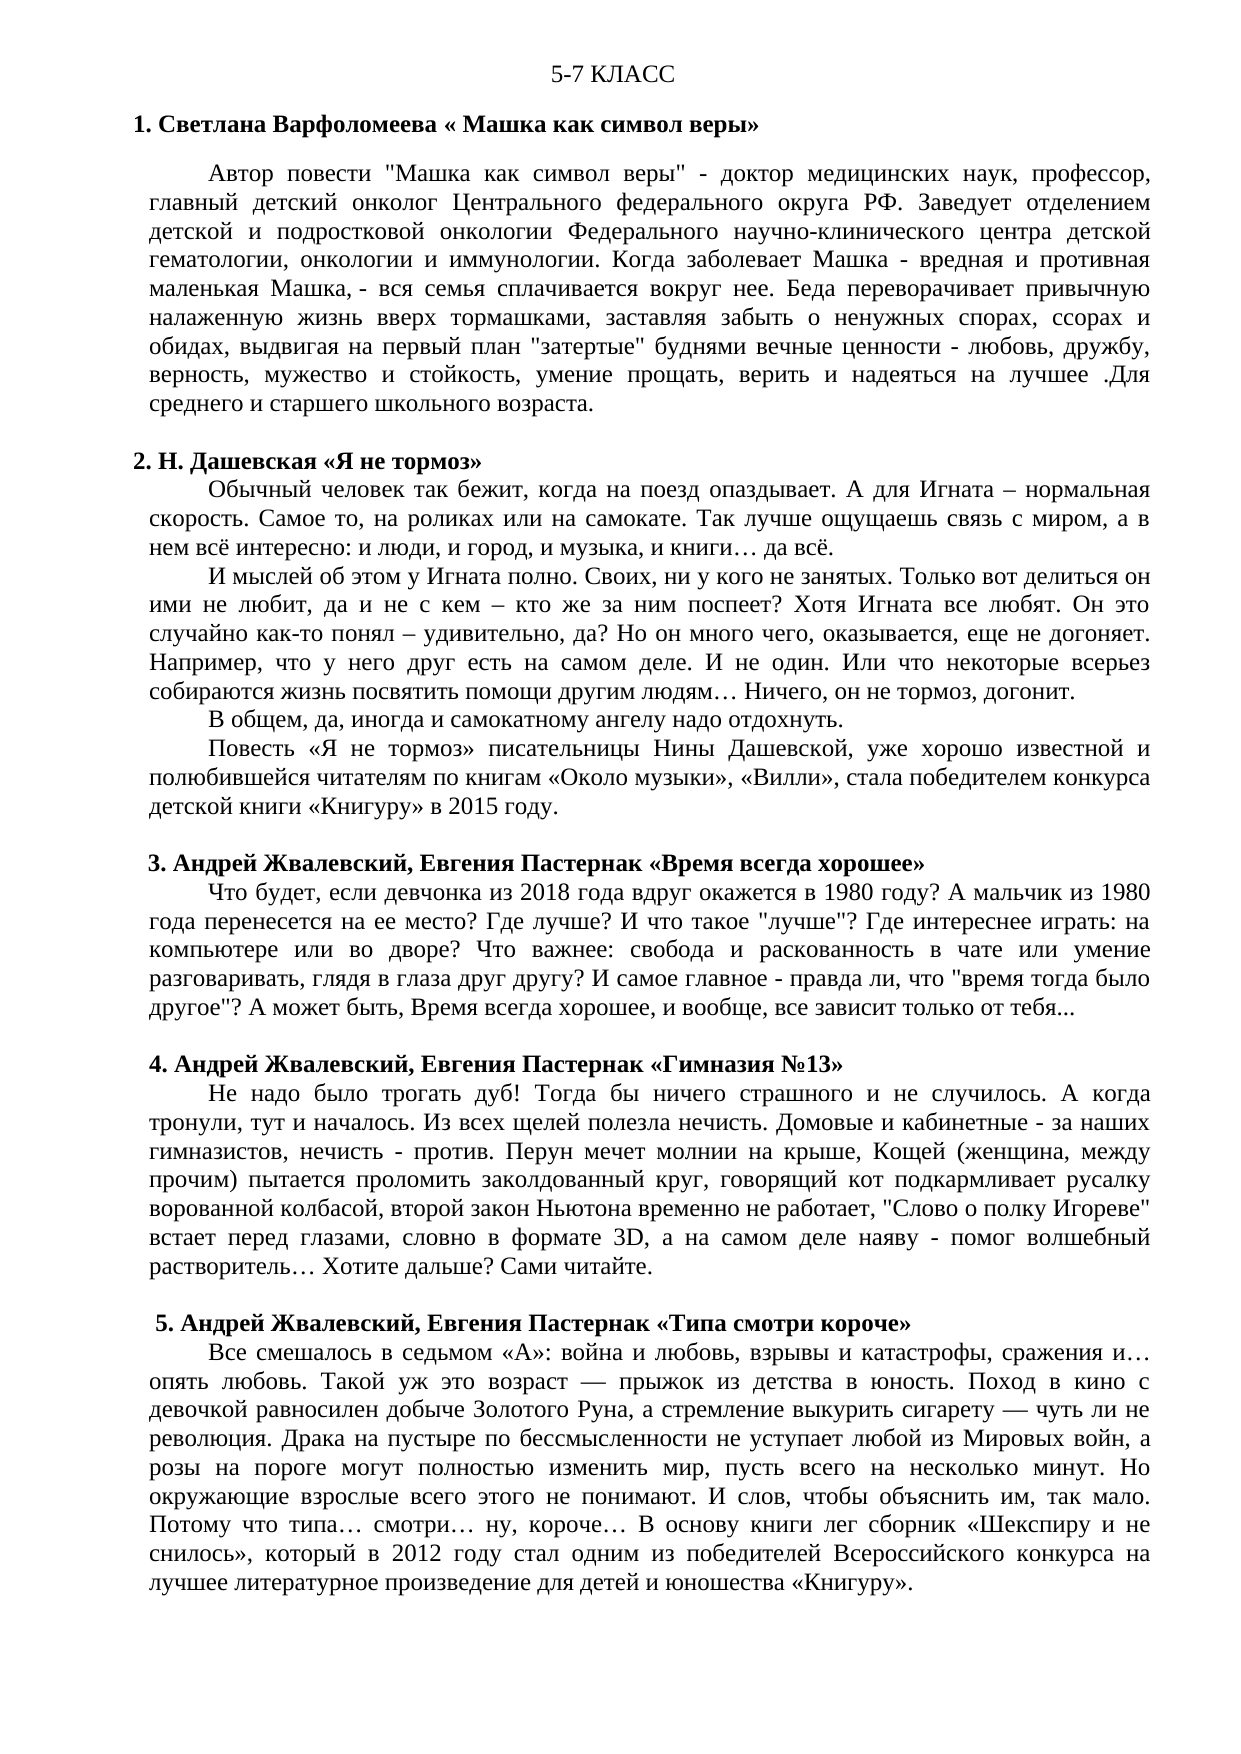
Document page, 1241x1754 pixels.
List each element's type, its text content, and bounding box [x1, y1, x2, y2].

list 3. Андрей Жвалевский, Евгения Пастернак «Время всегда хорошее» [148, 848, 1152, 877]
list Все смешалось в седьмом «А»: война и любовь, взрывы и катастрофы, сражения и… опять любовь. Такой уж это возраст — прыжок из детства в юность. Поход в кино с девочкой равносилен добыче Золотого Руна, а стремление выкурить сигарету — чуть ли не революция. Драка на пустыре по бессмысленности не уступает любой из Мировых войн, а розы на пороге могут полностью изменить мир, пусть всего на несколько минут. Но окружающие взрослые всего этого не понимают. И слов, чтобы объяснить им, так мало. Потому что типа… смотри… ну, короче… В основу книги лег сборник «Шекспиру и не снилось», который в 2012 году стал одним из победителей Всероссийского конкурса на лучшее литературное произведение для детей и юношества «Книгуру». [149, 1337, 1152, 1596]
list 2. Н. Дашевская «Я не тормоз» [133, 446, 1152, 474]
list И мыслей об этом у Игната полно. Своих, ни у кого не занятых. Только вот делиться он ими не любит, да и не с кем – кто же за ним поспеет? Хотя Игната все любят. Он это случайно как-то понял – удивительно, да? Но он много чего, оказывается, еще не догоняет. Например, что у него друг есть на самом деле. И не один. Или что некоторые всерьез собираются жизнь посвятить помощи другим людям… Ничего, он не тормоз, догонит. [149, 561, 1152, 704]
list Не надо было трогать дуб! Тогда бы ничего страшного и не случилось. А когда тронули, тут и началось. Из всех щелей полезла нечисть. Домовые и кабинетные - за наших гимназистов, нечисть - против. Перун мечет молнии на крыше, Кощей (женщина, между прочим) пытается проломить заколдованный круг, говорящий кот подкармливает русалку ворованной колбасой, второй закон Ньютона временно не работает, "Слово о полку Игореве" встает перед глазами, словно в формате 3D, а на самом деле наяву - помог волшебный растворитель… Хотите дальше? Сами читайте. [149, 1078, 1152, 1279]
list В общем, да, иногда и самокатному ангелу надо отдохнуть. [149, 704, 1152, 733]
list Автор повести "Машка как символ веры" - доктор медицинских наук, профессор, главный детский онколог Центрального федерального округа РФ. Заведует отделением детской и подростковой онкологии Федерального научно-клинического центра детской гематологии, онкологии и иммунологии. Когда заболевает Машка - вредная и противная маленькая Машка, - вся семья сплачивается вокруг нее. Беда переворачивает привычную налаженную жизнь вверх тормашками, заставляя забыть о ненужных спорах, ссорах и обидах, выдвигая на первый план "затертые" буднями вечные ценности - любовь, дружбу, верность, мужество и стойкость, умение прощать, верить и надеяться на лучшее .Для среднего и старшего школьного возраста. [149, 158, 1152, 417]
list Повесть «Я не тормоз» писательницы Нины Дашевской, уже хорошо известной и полюбившейся читателям по книгам «Около музыки», «Вилли», стала победителем конкурса детской книги «Книгуру» в 2015 году. [149, 733, 1152, 819]
text 1. Светлана Варфоломеева « Машка как символ веры» [74, 109, 1152, 137]
list Обычный человек так бежит, когда на поезд опаздывает. А для Игната – нормальная скорость. Самое то, на роликах или на самокате. Так лучше ощущаешь связь с миром, а в нем всё интересно: и люди, и город, и музыка, и книги… да всё. [149, 474, 1152, 561]
list 5. Андрей Жвалевский, Евгения Пастернак «Типа смотри короче» [149, 1279, 1152, 1337]
list Что будет, если девчонка из 2018 года вдруг окажется в 1980 году? А мальчик из 1980 года перенесется на ее место? Где лучше? И что такое "лучше"? Где интереснее играть: на компьютере или во дворе? Что важнее: свобода и раскованность в чате или умение разговаривать, глядя в глаза друг другу? И самое главное - правда ли, что "время тогда было другое"? А может быть, Время всегда хорошее, и вообще, все зависит только от тебя... [149, 877, 1152, 1021]
list 4. Андрей Жвалевский, Евгения Пастернак «Гимназия №13» [149, 1021, 1152, 1078]
text 5-7 КЛАСС [74, 59, 1152, 88]
